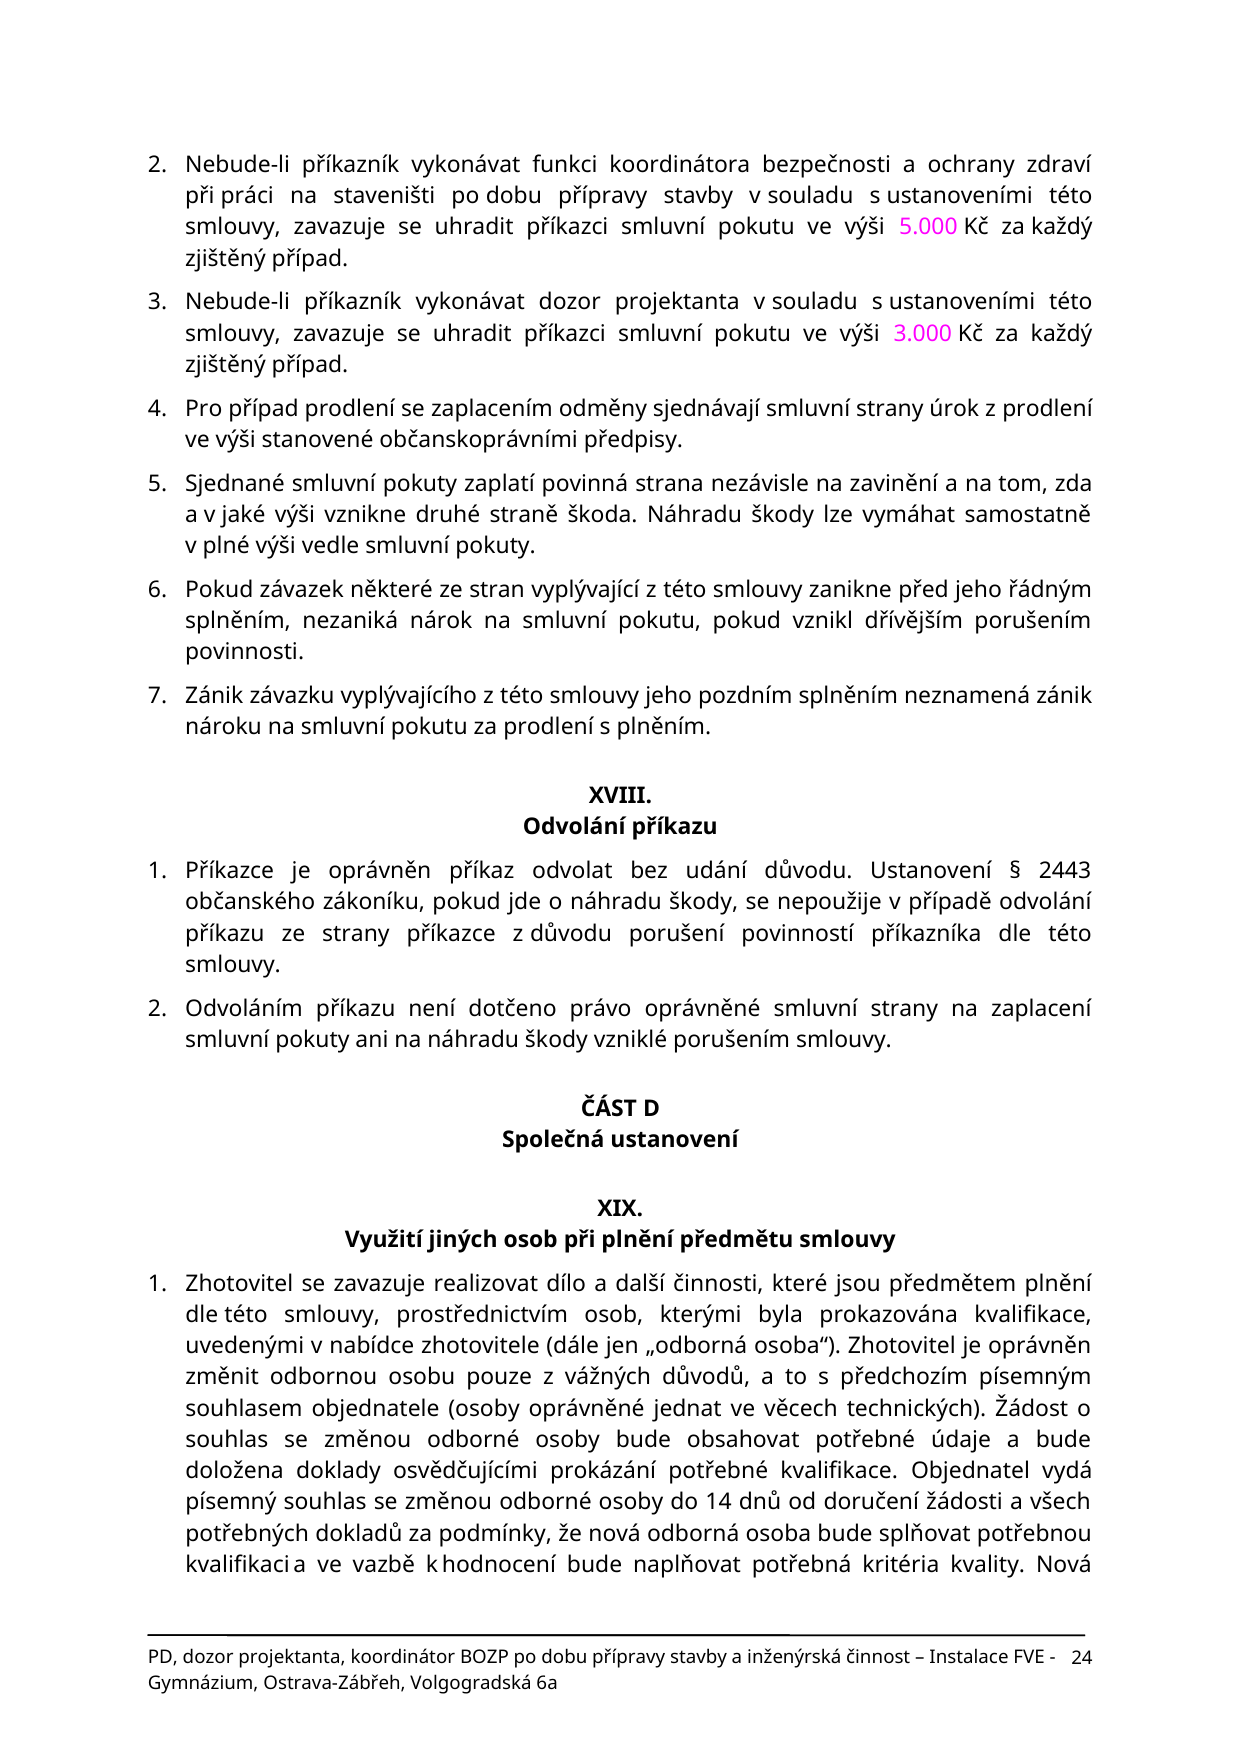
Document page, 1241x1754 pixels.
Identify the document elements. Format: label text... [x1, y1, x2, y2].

list Sjednané smluvní pokuty zaplatí povinná strana nezávisle na zavinění a na tom, zda a v jaké výši vznikne druhé straně škoda. Náhradu škody lze vymáhat samostatně v plné výši vedle smluvní pokuty. [148, 466, 1092, 560]
list Nebude-li příkazník vykonávat funkci koordinátora bezpečnosti a ochrany zdraví při práci na staveništi po dobu přípravy stavby v souladu s ustanoveními této smlouvy, zavazuje se uhradit příkazci smluvní pokutu ve výši 5.000 Kč za každý zjištěný případ. [148, 148, 1092, 273]
text XIX. Využití jiných osob při plnění předmětu smlouvy [148, 1191, 1092, 1254]
list Pro případ prodlení se zaplacením odměny sjednávají smluvní strany úrok z prodlení ve výši stanovené občanskoprávními předpisy. [148, 391, 1092, 454]
text XVIII. Odvolání příkazu [148, 779, 1092, 841]
list Nebude-li příkazník vykonávat dozor projektanta v souladu s ustanoveními této smlouvy, zavazuje se uhradit příkazci smluvní pokutu ve výši 3.000 Kč za každý zjištěný případ. [148, 285, 1092, 379]
list Pokud závazek některé ze stran vyplývající z této smlouvy zanikne před jeho řádným splněním, nezaniká nárok na smluvní pokutu, pokud vznikl dřívějším porušením povinnosti. [148, 573, 1092, 666]
list Zánik závazku vyplývajícího z této smlouvy jeho pozdním splněním neznamená zánik nároku na smluvní pokutu za prodlení s plněním. [148, 679, 1092, 741]
list Odvoláním příkazu není dotčeno právo oprávněné smluvní strany na zaplacení smluvní pokuty ani na náhradu škody vzniklé porušením smlouvy. [148, 991, 1092, 1054]
text ČÁST D Společná ustanovení [148, 1091, 1092, 1154]
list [148, 1266, 1092, 1579]
list Příkazce je oprávněn příkaz odvolat bez udání důvodu. Ustanovení § 2443 občanského zákoníku, pokud jde o náhradu škody, se nepoužije v případě odvolání příkazu ze strany příkazce z důvodu porušení povinností příkazníka dle této smlouvy. [148, 854, 1092, 979]
